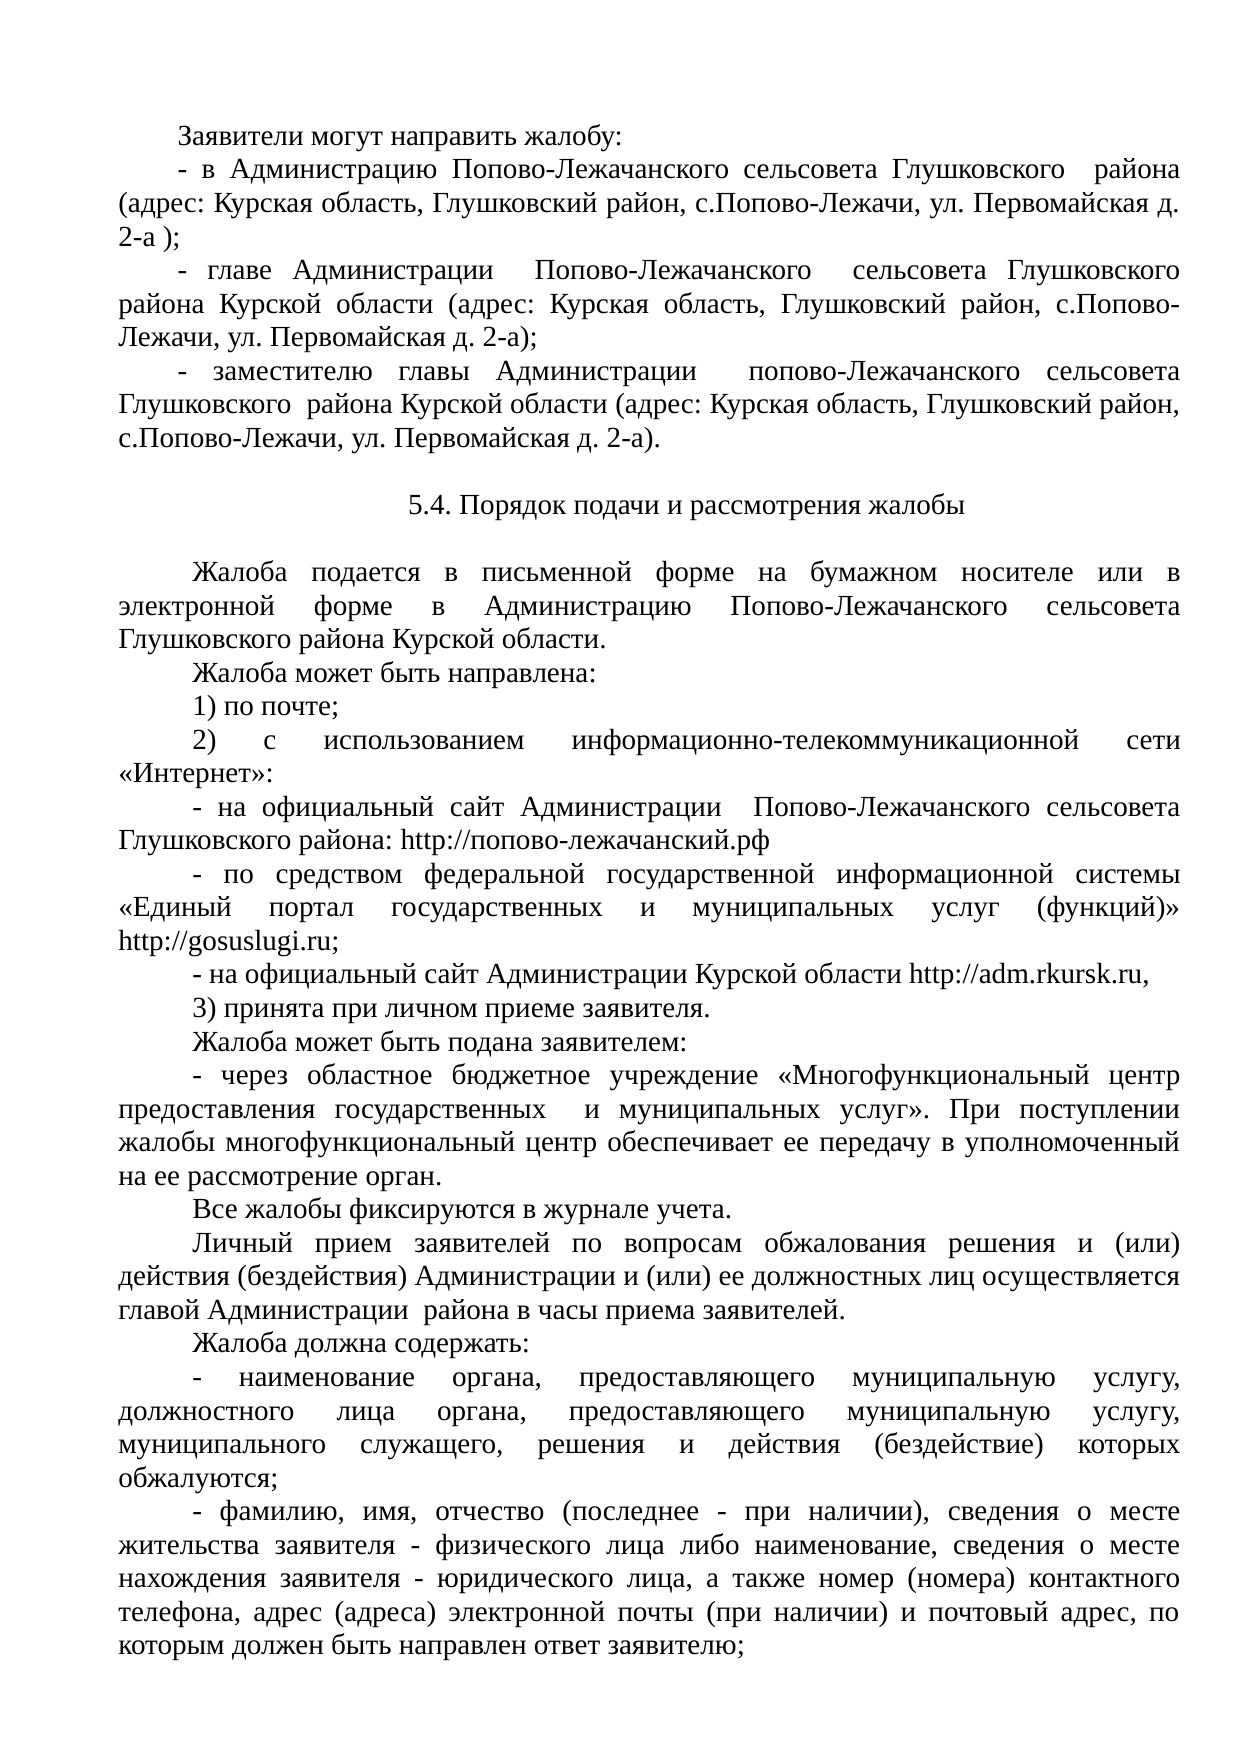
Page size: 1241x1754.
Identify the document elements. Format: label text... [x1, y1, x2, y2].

text Жалоба может быть направлена: [118, 655, 1181, 688]
text 2) с использованием информационно-телекоммуникационной сети «Интернет»: [118, 722, 1181, 789]
text Заявители могут направить жалобу: [118, 118, 1181, 152]
text - в Администрацию Попово-Лежачанского сельсовета Глушковского района (адрес: Курская область, Глушковский район, с.Попово-Лежачи, ул. Первомайская д. 2-а ); [118, 152, 1181, 252]
text - главе Администрации Попово-Лежачанского сельсовета Глушковского района Курской области (адрес: Курская область, Глушковский район, с.Попово-Лежачи, ул. Первомайская д. 2-а); [118, 252, 1181, 353]
text 5.4. Порядок подачи и рассмотрения жалобы [118, 487, 1181, 521]
text - фамилию, имя, отчество (последнее - при наличии), сведения о месте жительства заявителя - физического лица либо наименование, сведения о месте нахождения заявителя - юридического лица, а также номер (номера) контактного телефона, адрес (адреса) электронной почты (при наличии) и почтовый адрес, по которым должен быть направлен ответ заявителю; [118, 1493, 1181, 1661]
text Жалоба может быть подана заявителем: [118, 1024, 1181, 1057]
text - заместителю главы Администрации попово-Лежачанского сельсовета Глушковского района Курской области (адрес: Курская область, Глушковский район, с.Попово-Лежачи, ул. Первомайская д. 2-а). [118, 353, 1181, 453]
text 3) принята при личном приеме заявителя. [118, 990, 1181, 1024]
text - на официальный сайт Администрации Курской области http://adm.rkursk.ru, [118, 957, 1181, 990]
text Личный прием заявителей по вопросам обжалования решения и (или) действия (бездействия) Администрации и (или) ее должностных лиц осуществляется главой Администрации района в часы приема заявителей. [118, 1225, 1181, 1326]
text - на официальный сайт Администрации Попово-Лежачанского сельсовета Глушковского района: http://попово-лежачанский.рф [118, 789, 1181, 856]
text Жалоба подается в письменной форме на бумажном носителе или в электронной форме в Администрацию Попово-Лежачанского сельсовета Глушковского района Курской области. [118, 554, 1181, 655]
text Жалоба должна содержать: [118, 1326, 1181, 1359]
text Все жалобы фиксируются в журнале учета. [118, 1191, 1181, 1225]
text 1) по почте; [118, 688, 1181, 722]
text - наименование органа, предоставляющего муниципальную услугу, должностного лица органа, предоставляющего муниципальную услугу, муниципального служащего, решения и действия (бездействие) которых обжалуются; [118, 1359, 1181, 1493]
text - через областное бюджетное учреждение «Многофункциональный центр предоставления государственных и муниципальных услуг». При поступлении жалобы многофункциональный центр обеспечивает ее передачу в уполномоченный на ее рассмотрение орган. [118, 1057, 1181, 1191]
text - по средством федеральной государственной информационной системы «Единый портал государственных и муниципальных услуг (функций)» http://gosuslugi.ru; [118, 856, 1181, 957]
